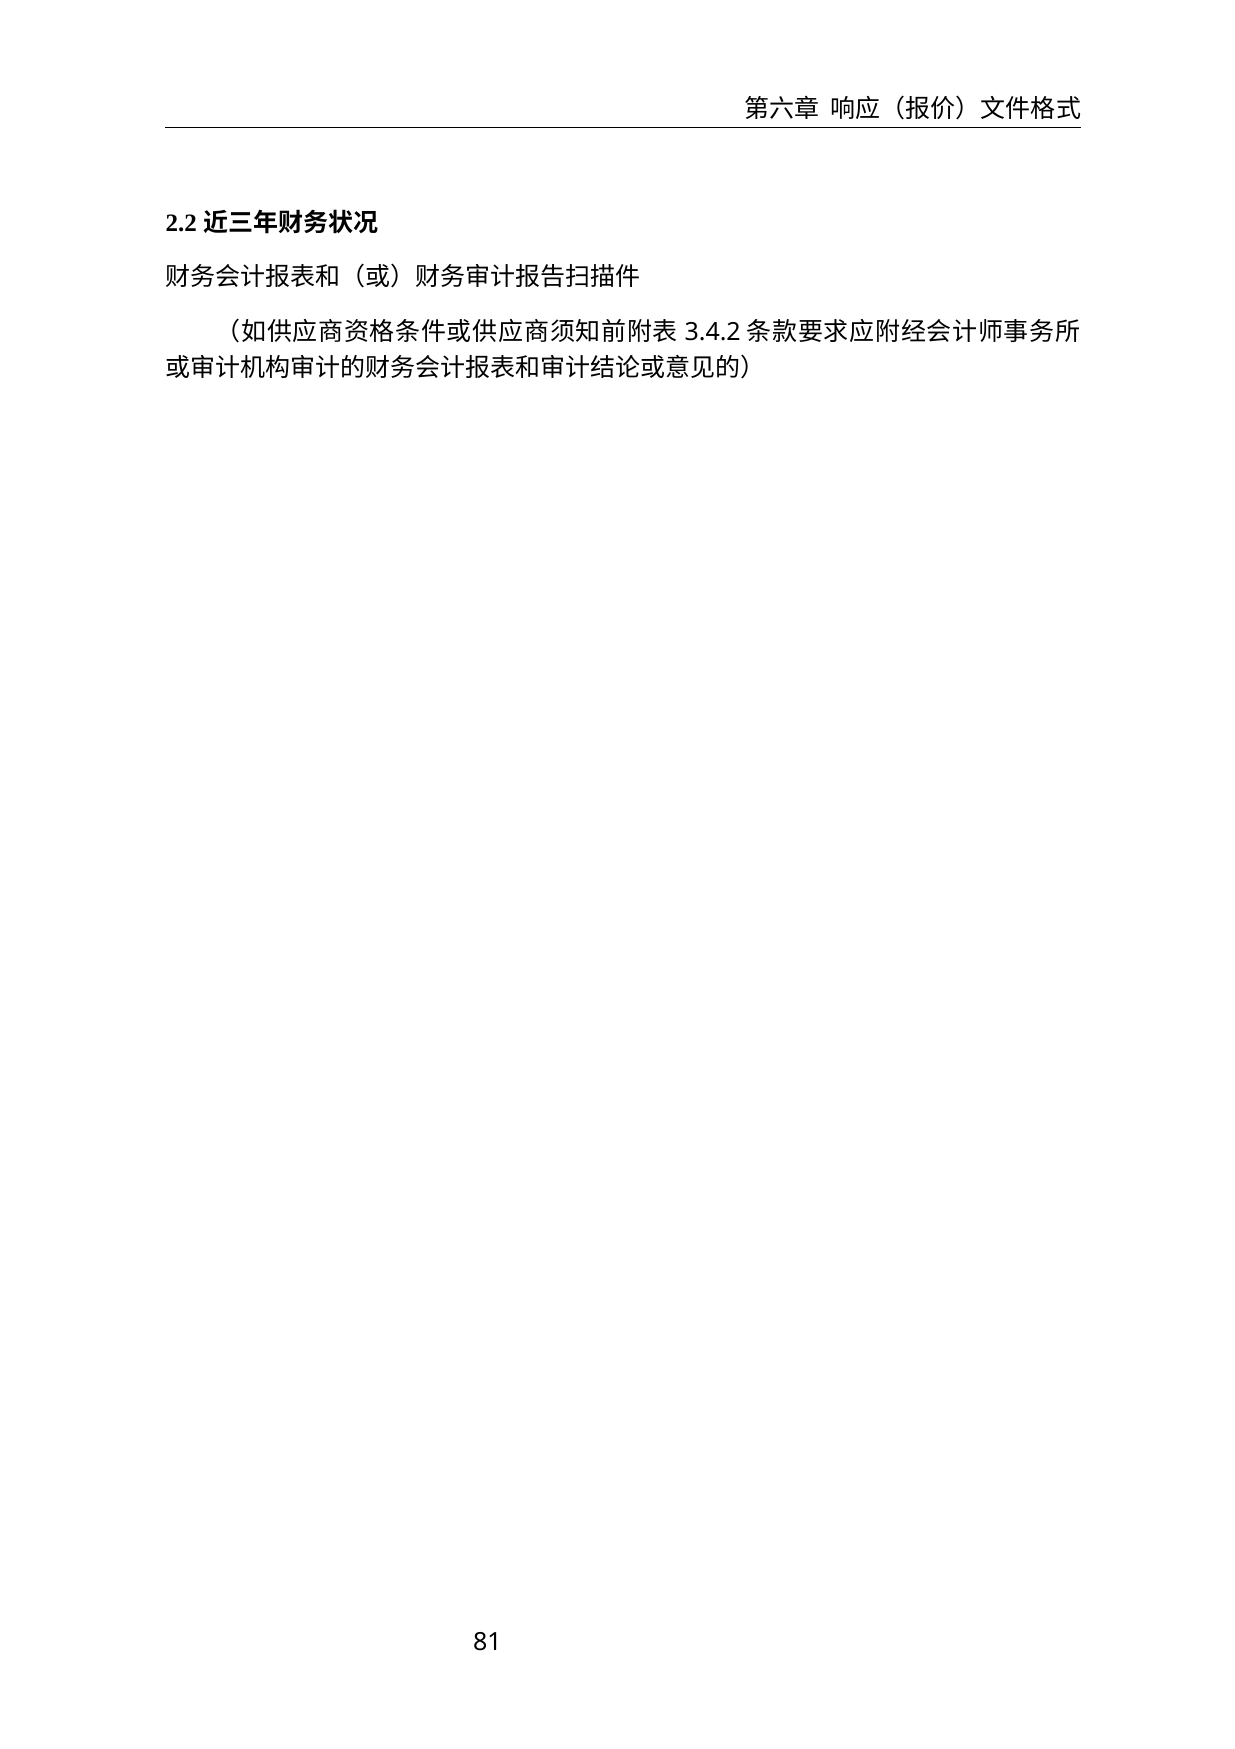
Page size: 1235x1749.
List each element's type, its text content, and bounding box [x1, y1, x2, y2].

text 2.2 近三年财务状况 [165, 202, 1081, 239]
text 财务会计报表和（或）财务审计报告扫描件 [165, 257, 1081, 293]
text （如供应商资格条件或供应商须知前附表3.4.2条款要求应附经会计师事务所或审计机构审计的财务会计报表和审计结论或意见的） [165, 311, 1081, 384]
